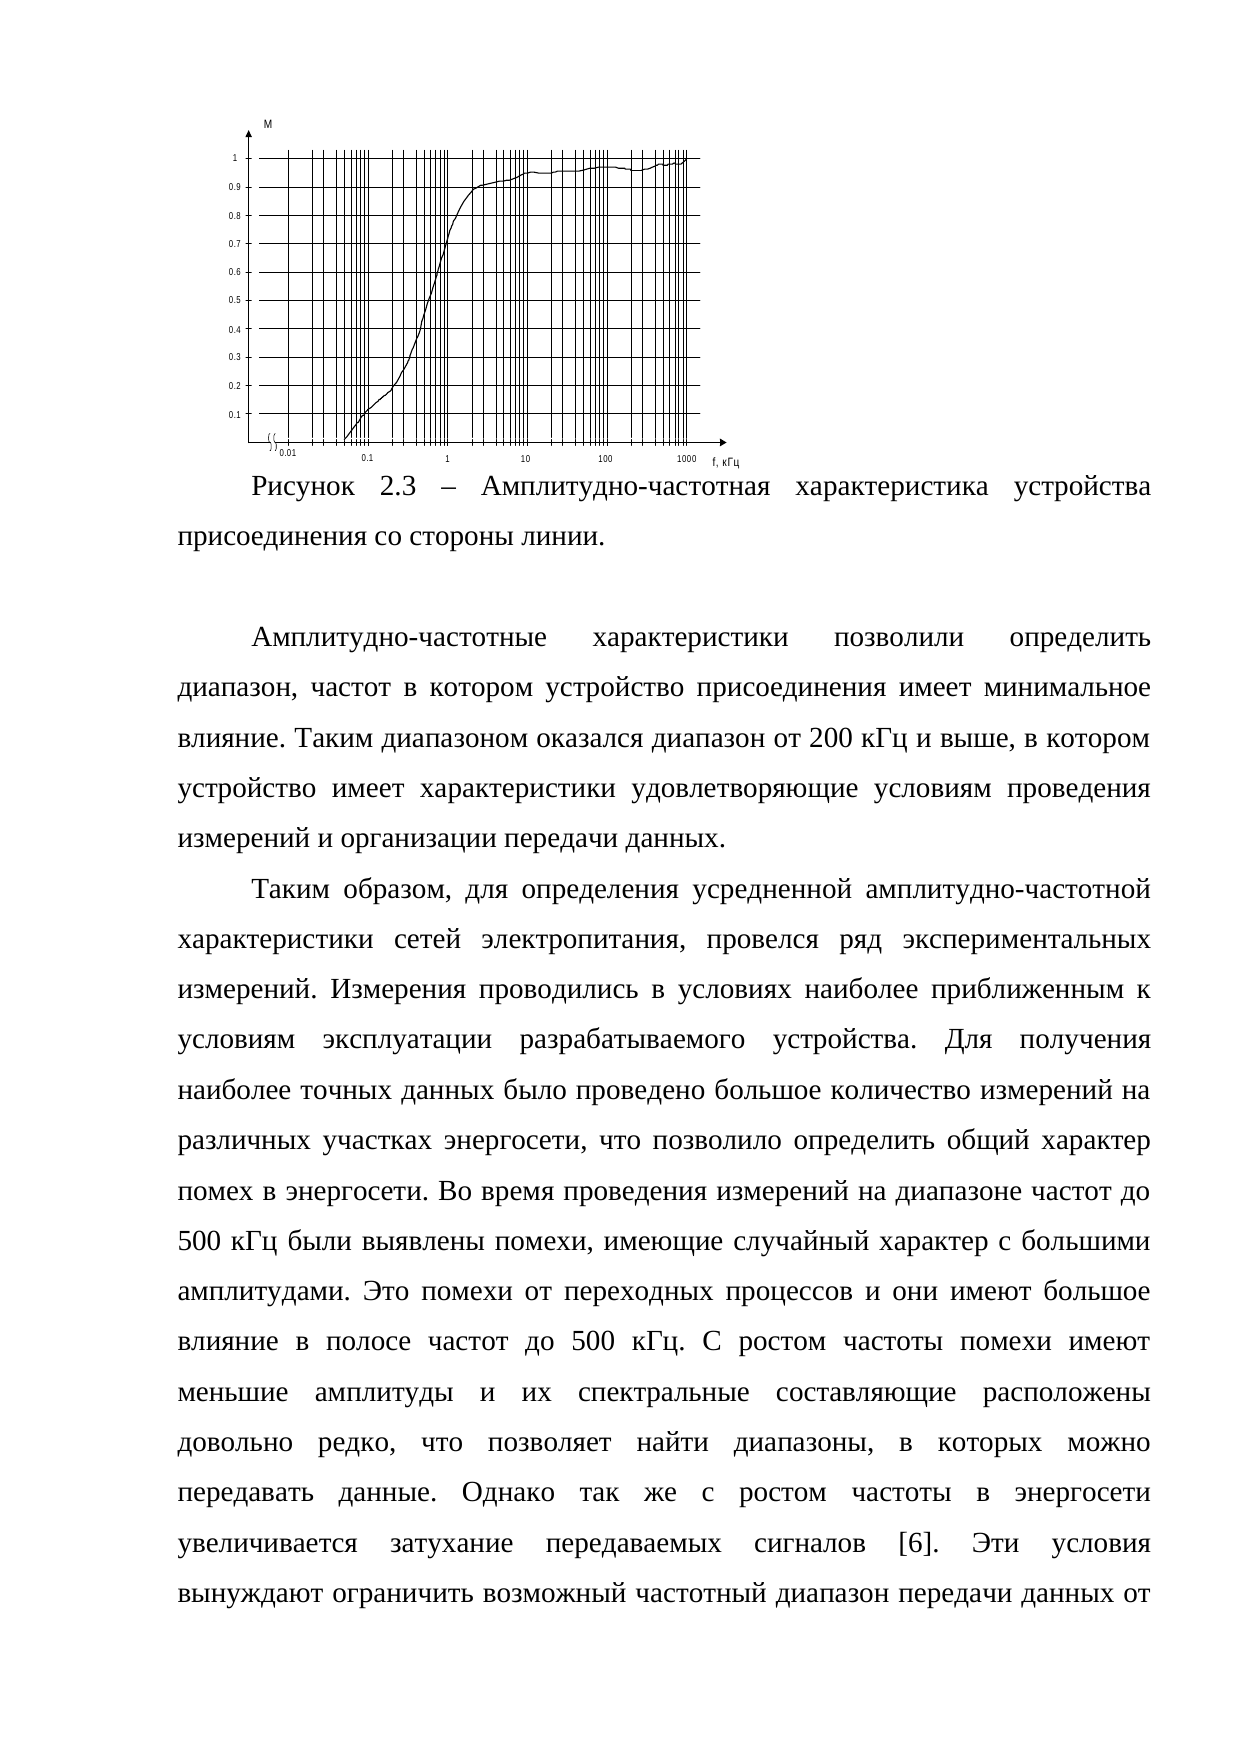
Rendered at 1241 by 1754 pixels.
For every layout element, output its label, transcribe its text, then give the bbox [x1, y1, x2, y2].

title Амплитудно-частотные характеристики позволили определить диапазон, частот в котором устройство присоединения имеет минимальное влияние. Таким диапазоном оказался диапазон от 200 кГц и выше, в котором устройство имеет характеристики удовлетворяющие условиям проведения измерений и организации передачи данных. [177, 619, 1152, 854]
title Рисунок 2.3 – Амплитудно-частотная характеристика устройства присоединения со стороны линии. [177, 468, 1152, 552]
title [177, 871, 1152, 1609]
